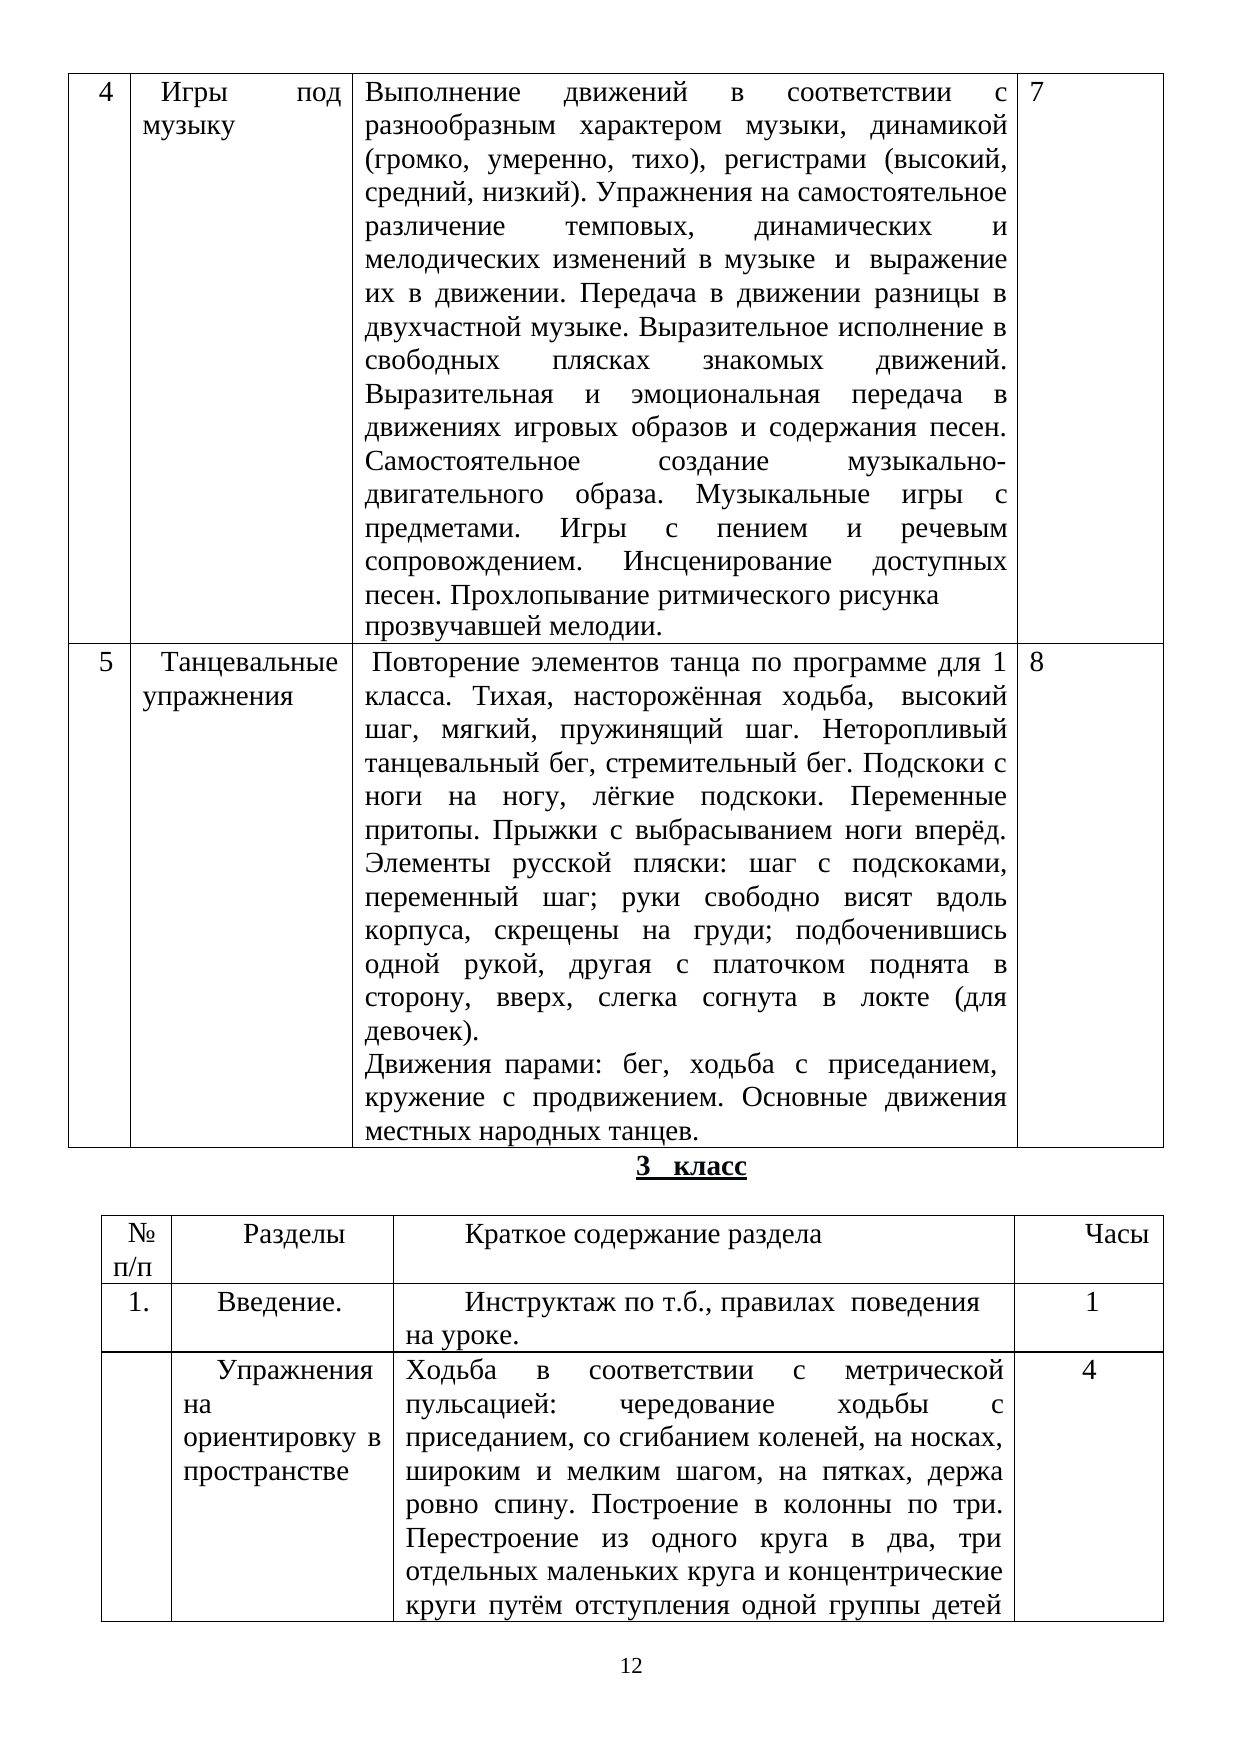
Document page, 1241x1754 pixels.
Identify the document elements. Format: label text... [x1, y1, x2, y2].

table_header Игры под музыку [131, 74, 352, 643]
table_cell Повторение элементов танца по программе для 1 класса. Тихая, насторожённая ходьба, высокий шаг, мягкий, пружинящий шаг. Неторопливый танцевальный бег, стремительный бег. Подскоки с ноги на ногу, лёгкие подскоки. Переменные притопы. Прыжки с выбрасыванием ноги вперёд. Элементы русской пляски: шаг с подскоками, переменный шаг; руки свободно висят вдоль корпуса, скрещены на груди; подбоченившись одной рукой, другая с платочком поднята в сторону, вверх, слегка согнута в локте (для девочек). Движения парами: бег, ходьба с приседанием, кружение с продвижением. Основные движения местных народных танцев. [353, 644, 1017, 1147]
table_header № п/п [102, 1216, 171, 1283]
table_cell 8 [1018, 644, 1163, 1147]
table_cell 1. [102, 1284, 171, 1351]
table_cell Инструктаж по т.б., правилах поведения на уроке. [394, 1284, 1014, 1351]
table_header Разделы [172, 1216, 393, 1283]
table_cell 1 [1015, 1284, 1163, 1351]
table_cell Введение. [172, 1284, 393, 1351]
subtitle класс [636, 1148, 1176, 1182]
table_cell Ходьба в соответствии с метрической пульсацией: чередование ходьбы с приседанием, со сгибанием коленей, на носках, широким и мелким шагом, на пятках, держа ровно спину. Построение в колонны по три. Перестроение из одного круга в два, три отдельных маленьких круга и концентрические круги путём отступления одной группы детей [394, 1353, 1014, 1621]
table_cell 4 [1015, 1353, 1163, 1621]
table_cell Упражнения на ориентировку в пространстве [172, 1353, 393, 1621]
table_header 4 [69, 74, 130, 643]
table_cell Танцевальные упражнения [131, 644, 352, 1147]
table_header Краткое содержание раздела [394, 1216, 1014, 1283]
table_header 7 [1018, 74, 1163, 643]
table_header Часы [1015, 1216, 1163, 1283]
table_cell 5 [69, 644, 130, 1147]
table_cell [102, 1353, 171, 1621]
table_header Выполнение движений в соответствии с разнообразным характером музыки, динамикой (громко, умеренно, тихо), регистрами (высокий, средний, низкий). Упражнения на самостоятельное различение темповых, динамических и мелодических изменений в музыке и выражение их в движении. Передача в движении разницы в двухчастной музыке. Выразительное исполнение в свободных плясках знакомых движений. Выразительная и эмоциональная передача в движениях игровых образов и содержания песен. Самостоятельное создание музыкально- двигательного образа. Музыкальные игры с предметами. Игры с пением и речевым сопровождением. Инсценирование доступных песен. Прохлопывание ритмического рисунка прозвучавшей мелодии. [353, 74, 1017, 643]
